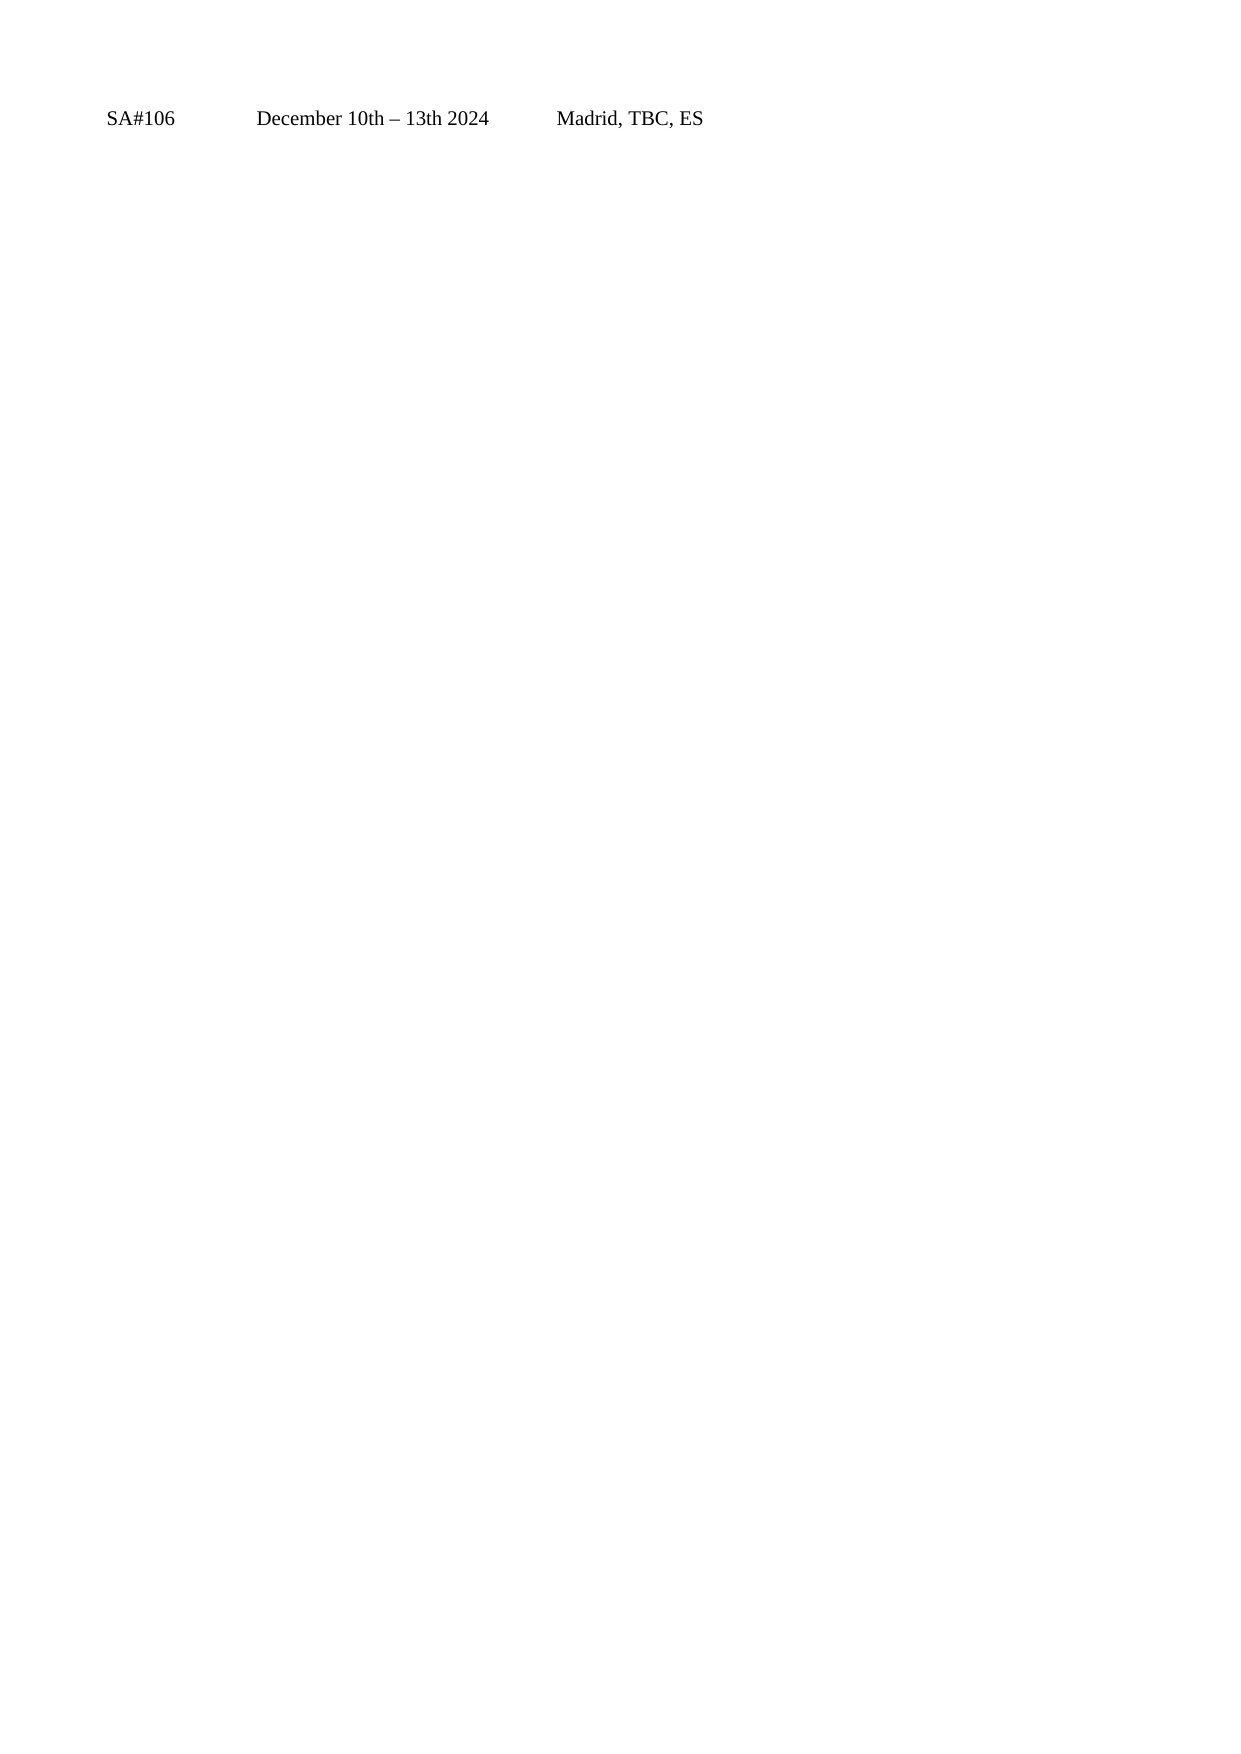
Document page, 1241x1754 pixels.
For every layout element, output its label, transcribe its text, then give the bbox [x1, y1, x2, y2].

text SA#106 December 10th – 13th 2024 Madrid, TBC, ES [106, 106, 1134, 130]
